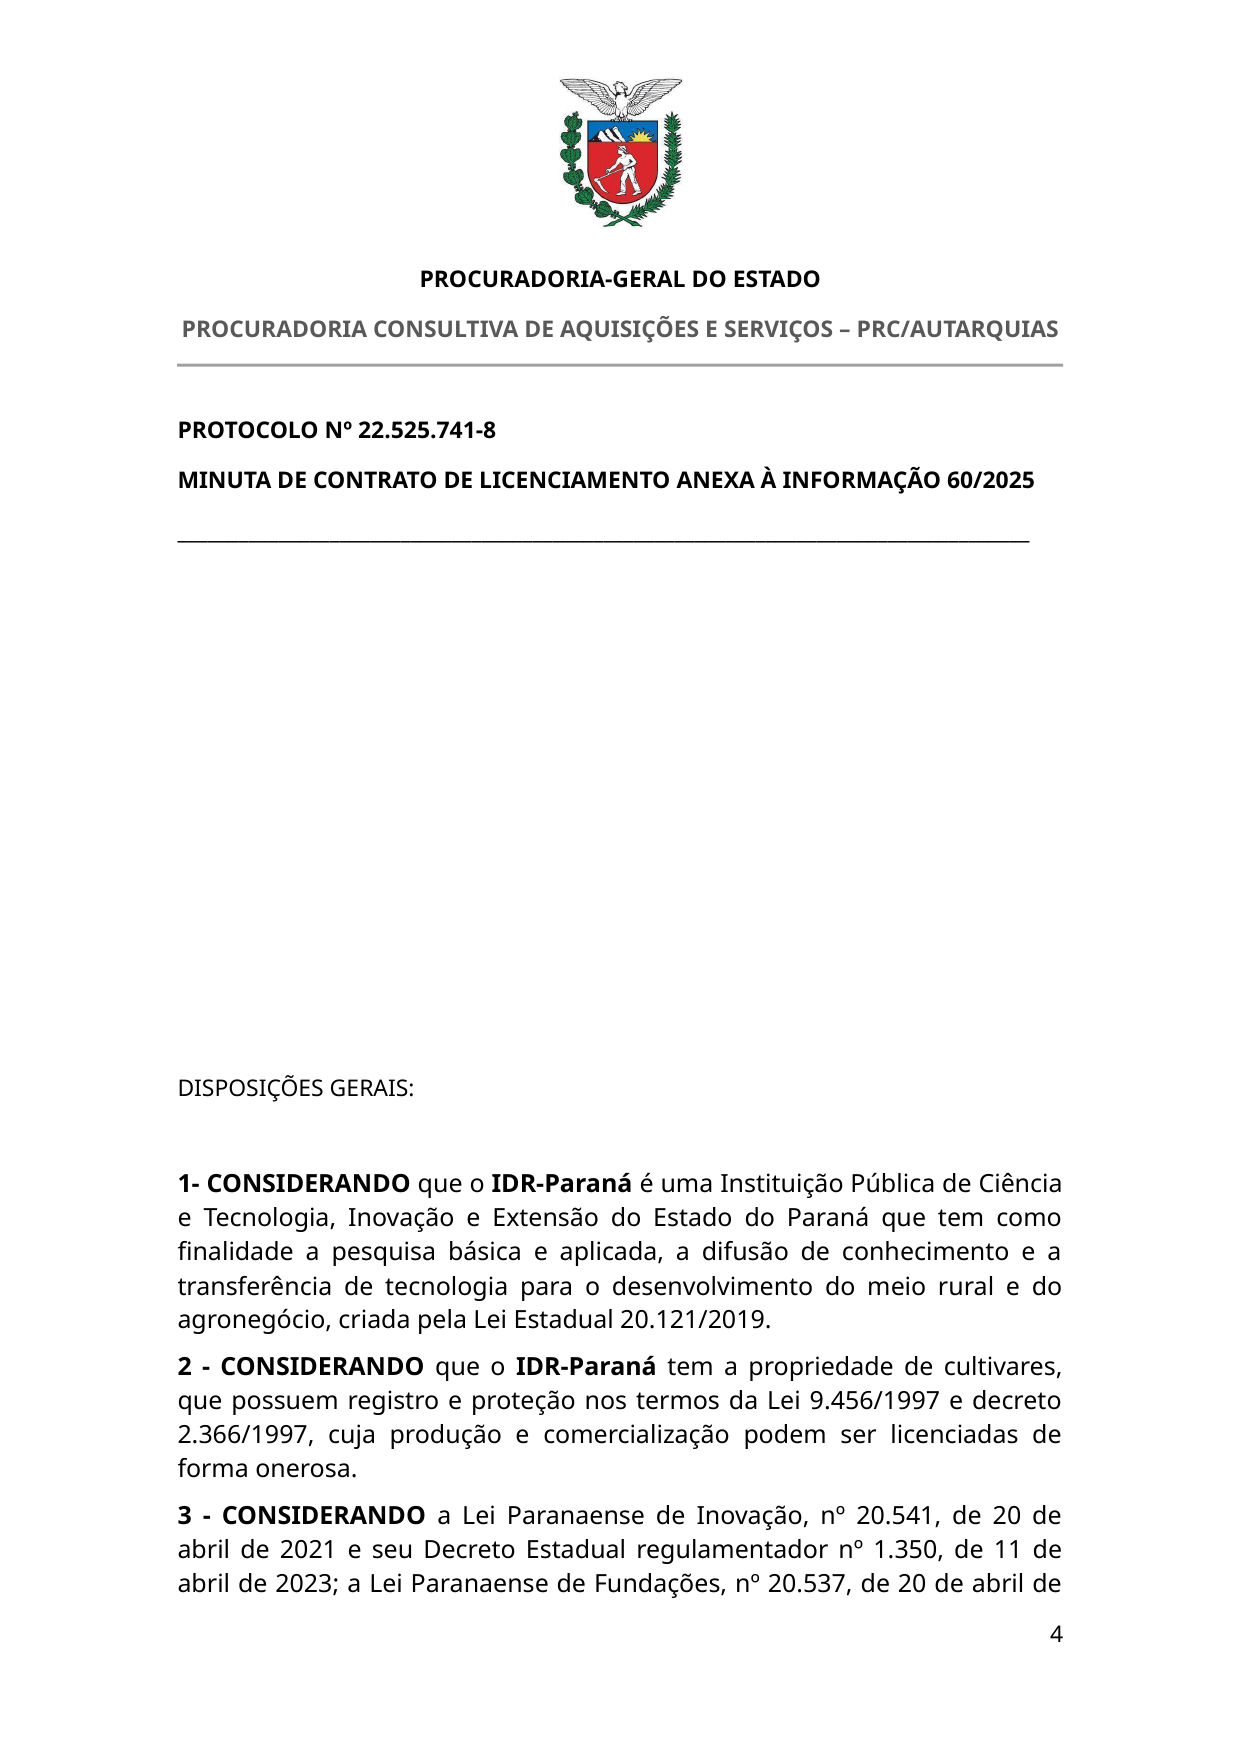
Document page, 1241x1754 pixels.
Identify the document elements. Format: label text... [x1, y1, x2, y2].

text DISPOSIÇÕES GERAIS: [177, 1071, 1063, 1103]
picture [551, 73, 689, 232]
text 2 - CONSIDERANDO que o IDR-Paraná tem a propriedade de cultivares, que possuem registro e proteção nos termos da Lei 9.456/1997 e decreto 2.366/1997, cuja produção e comercialização podem ser licenciadas de forma onerosa. [177, 1349, 1063, 1485]
text 3 - CONSIDERANDO a Lei Paranaense de Inovação, nº 20.541, de 20 de abril de 2021 e seu Decreto Estadual regulamentador nº 1.350, de 11 de abril de 2023; a Lei Paranaense de Fundações, nº 20.537, de 20 de abril de 2021 e seu Decreto Estadual regulamentador nº 8.796, de 23 de setembro de 2021; o Marco Legal de Ciência, Tecnologia e Inovação, composto pela Emenda Constitucional nº 85, de 26 de fevereiro de 2015, pela Lei Federal de Inovação nº 10.973, de 02 de dezembro de 2004 e pela Lei Federal nº 12.243, de 11 de janeiro de 2016, cujo arcabouço jurídico estabelece as medidas de incentivo à inovação e à pesquisa cientifica e tecnológica e regulamenta as atividades de inovação, transferência e licenciamento de tecnologia; [177, 1497, 1063, 1600]
text 1- CONSIDERANDO que o IDR-Paraná é uma Instituição Pública de Ciência e Tecnologia, Inovação e Extensão do Estado do Paraná que tem como finalidade a pesquisa básica e aplicada, a difusão de conhecimento e a transferência de tecnologia para o desenvolvimento do meio rural e do agronegócio, criada pela Lei Estadual 20.121/2019. [177, 1166, 1063, 1336]
